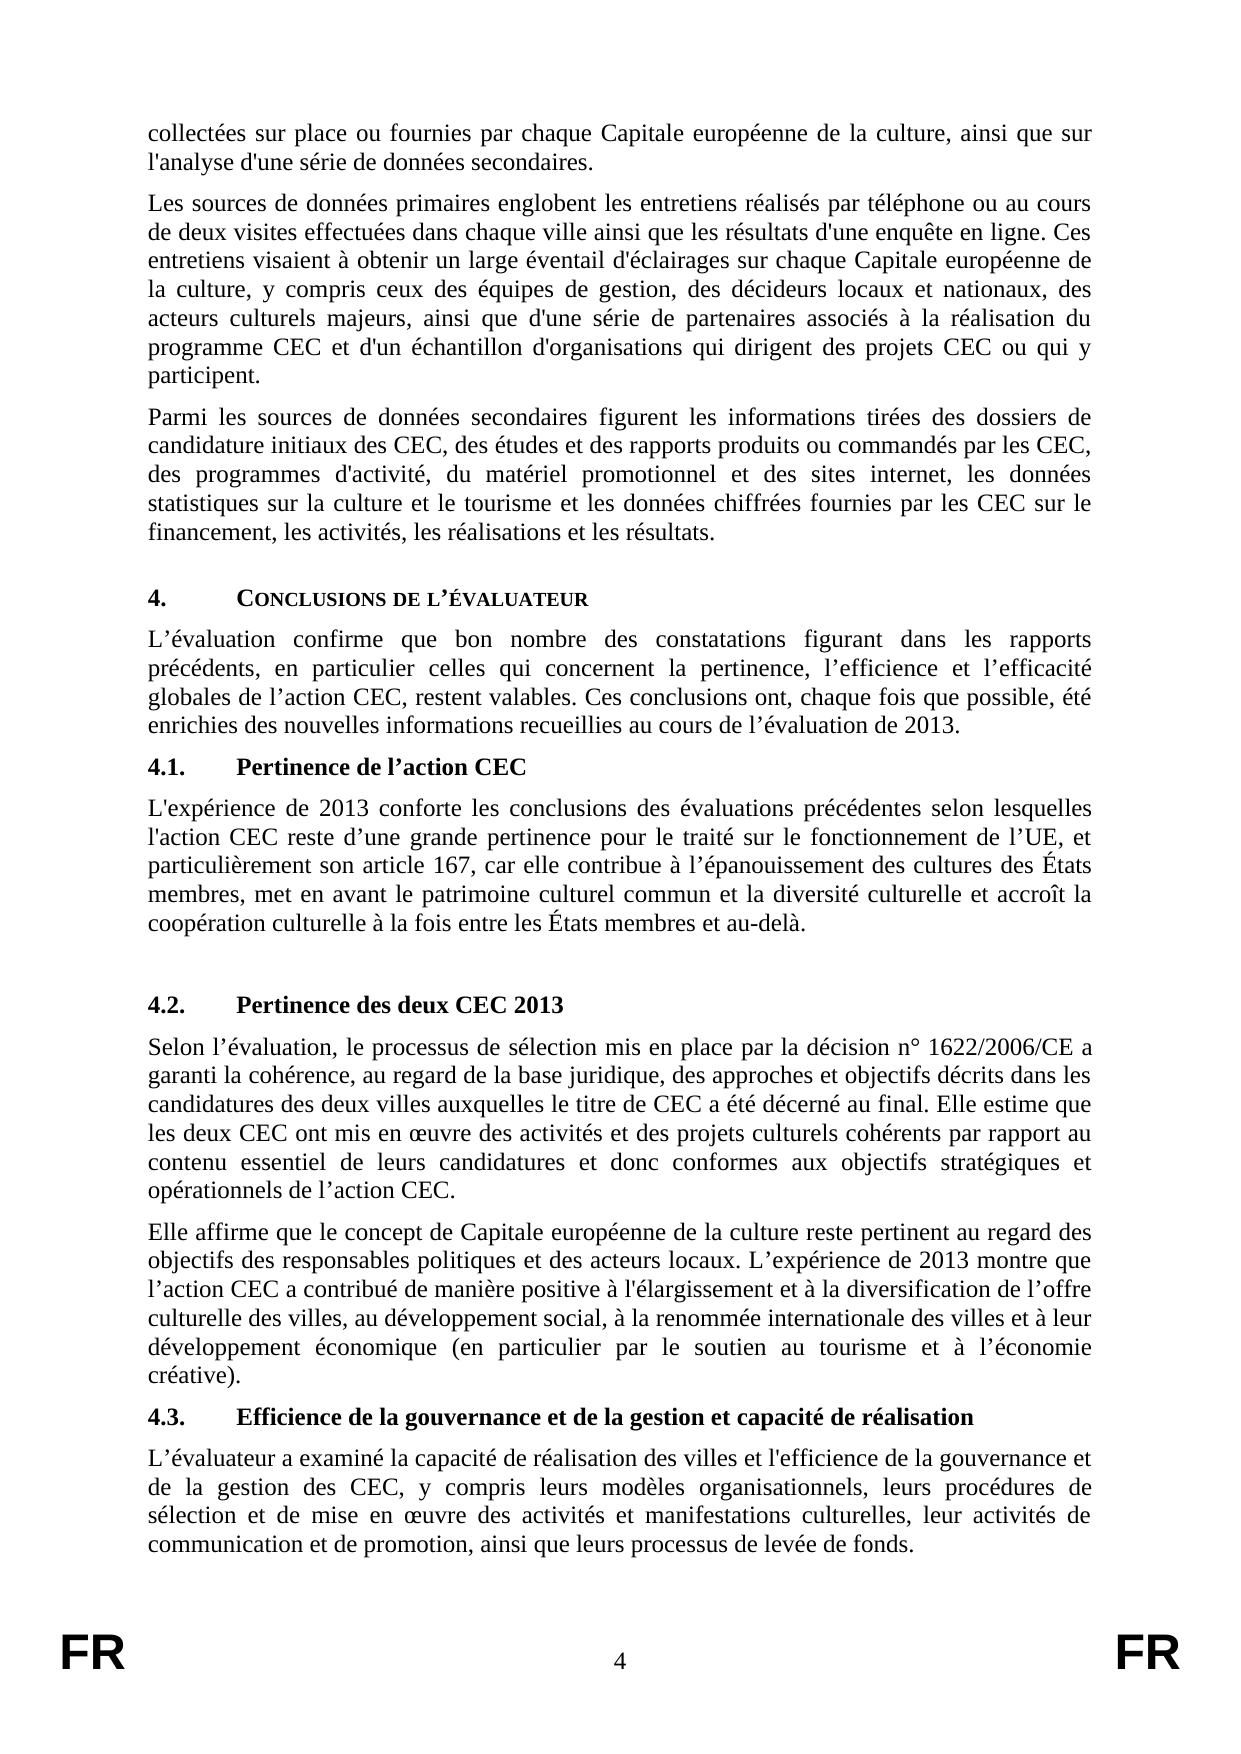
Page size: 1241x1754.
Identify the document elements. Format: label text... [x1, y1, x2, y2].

subtitle 4. Conclusions de l’évaluateur [148, 583, 1093, 612]
text L'expérience de 2013 conforte les conclusions des évaluations précédentes selon lesquelles l'action CEC reste d’une grande pertinence pour le traité sur le fonctionnement de l’UE, et particulièrement son article 167, car elle contribue à l’épanouissement des cultures des États membres, met en avant le patrimoine culturel commun et la diversité culturelle et accroît la coopération culturelle à la fois entre les États membres et au-delà. [148, 793, 1093, 937]
text L’évaluation confirme que bon nombre des constatations figurant dans les rapports précédents, en particulier celles qui concernent la pertinence, l’efficience et l’efficacité globales de l’action CEC, restent valables. Ces conclusions ont, chaque fois que possible, été enrichies des nouvelles informations recueillies au cours de l’évaluation de 2013. [148, 624, 1093, 739]
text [148, 118, 1093, 176]
text Selon l’évaluation, le processus de sélection mis en place par la décision n° 1622/2006/CE a garanti la cohérence, au regard de la base juridique, des approches et objectifs décrits dans les candidatures des deux villes auxquelles le titre de CEC a été décerné au final. Elle estime que les deux CEC ont mis en œuvre des activités et des projets culturels cohérents par rapport au contenu essentiel de leurs candidatures et donc conformes aux objectifs stratégiques et opérationnels de l’action CEC. [148, 1032, 1093, 1204]
text Elle affirme que le concept de Capitale européenne de la culture reste pertinent au regard des objectifs des responsables politiques et des acteurs locaux. L’expérience de 2013 montre que l’action CEC a contribué de manière positive à l'élargissement et à la diversification de l’offre culturelle des villes, au développement social, à la renommée internationale des villes et à leur développement économique (en particulier par le soutien au tourisme et à l’économie créative). [148, 1217, 1093, 1389]
subtitle 4.2. Pertinence des deux CEC 2013 [148, 991, 1093, 1019]
subtitle 4.1. Pertinence de l’action CEC [148, 752, 1093, 781]
text Parmi les sources de données secondaires figurent les informations tirées des dossiers de candidature initiaux des CEC, des études et des rapports produits ou commandés par les CEC, des programmes d'activité, du matériel promotionnel et des sites internet, les données statistiques sur la culture et le tourisme et les données chiffrées fournies par les CEC sur le financement, les activités, les réalisations et les résultats. [148, 402, 1093, 546]
text L’évaluateur a examiné la capacité de réalisation des villes et l'efficience de la gouvernance et de la gestion des CEC, y compris leurs modèles organisationnels, leurs procédures de sélection et de mise en œuvre des activités et manifestations culturelles, leur activités de communication et de promotion, ainsi que leurs processus de levée de fonds. [148, 1443, 1093, 1558]
subtitle 4.3. Efficience de la gouvernance et de la gestion et capacité de réalisation [148, 1402, 1093, 1431]
text Les sources de données primaires englobent les entretiens réalisés par téléphone ou au cours de deux visites effectuées dans chaque ville ainsi que les résultats d'une enquête en ligne. Ces entretiens visaient à obtenir un large éventail d'éclairages sur chaque Capitale européenne de la culture, y compris ceux des équipes de gestion, des décideurs locaux et nationaux, des acteurs culturels majeurs, ainsi que d'une série de partenaires associés à la réalisation du programme CEC et d'un échantillon d'organisations qui dirigent des projets CEC ou qui y participent. [148, 188, 1093, 389]
